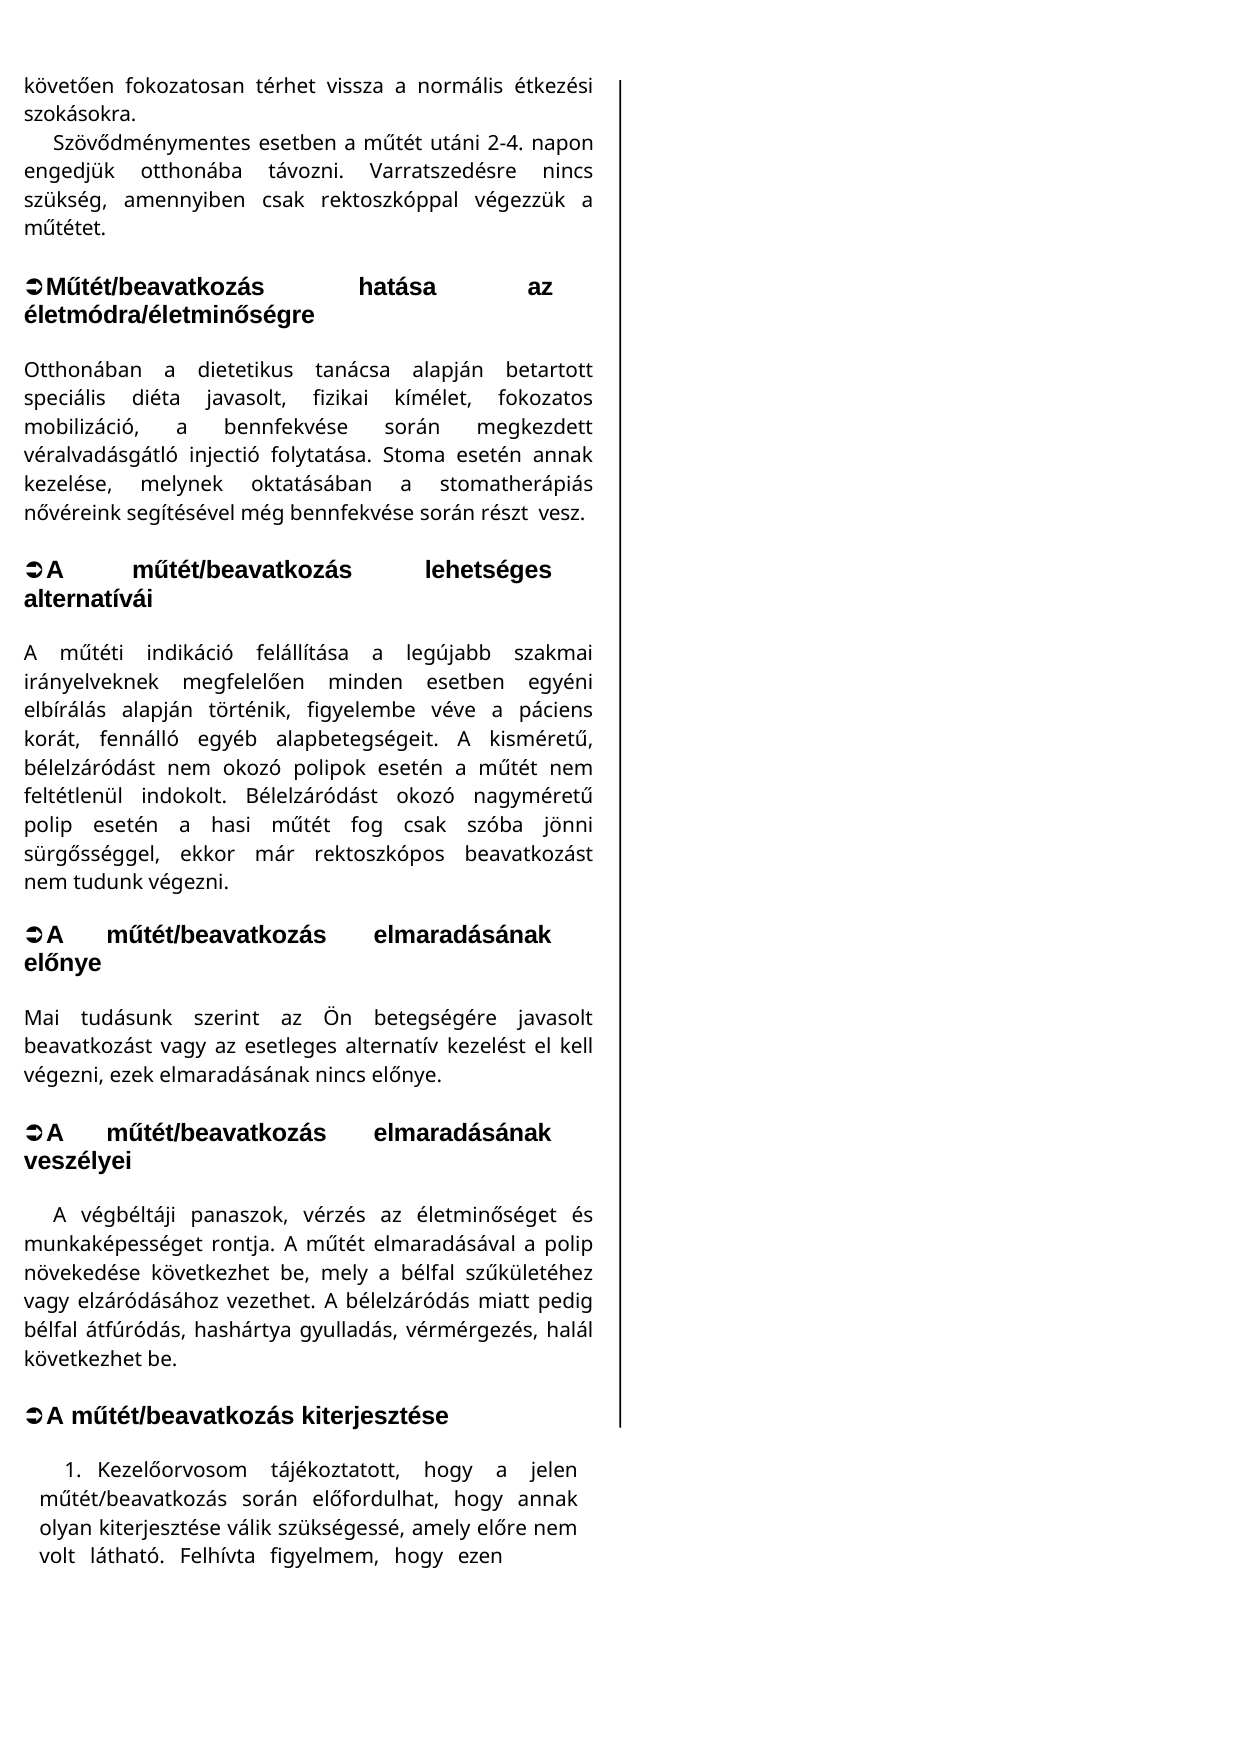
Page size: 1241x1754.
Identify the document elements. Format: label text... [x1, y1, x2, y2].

subtitle A műtét/beavatkozás lehetséges alternatívái [23, 555, 593, 613]
subtitle A műtét/beavatkozás elmaradásának előnye [23, 920, 594, 977]
text Szövődménymentes esetben a műtét utáni 2-4. napon engedjük otthonába távozni. Varratszedésre nincs szükség, amennyiben csak rektoszkóppal végezzük a műtétet. [23, 128, 594, 242]
list Kezelőorvosom tájékoztatott, hogy a jelen műtét/beavatkozás során előfordulhat, hogy annak olyan kiterjesztése válik szükségessé, amely előre nem volt látható. Felhívta figyelmem, hogy ezen [39, 1456, 578, 1570]
text Mai tudásunk szerint az Ön betegségére javasolt beavatkozást vagy az esetleges alternatív kezelést el kell végezni, ezek elmaradásának nincs előnye. [23, 1003, 593, 1088]
text követően fokozatosan térhet vissza a normális étkezési szokásokra. [23, 71, 594, 128]
text A műtéti indikáció felállítása a legújabb szakmai irányelveknek megfelelően minden esetben egyéni elbírálás alapján történik, figyelembe véve a páciens korát, fennálló egyéb alapbetegségeit. A kisméretű, bélelzáródást nem okozó polipok esetén a műtét nem feltétlenül indokolt. Bélelzáródást okozó nagyméretű polip esetén a hasi műtét fog csak szóba jönni sürgősséggel, ekkor már rektoszkópos beavatkozást nem tudunk végezni. [23, 638, 594, 896]
text Otthonában a dietetikus tanácsa alapján betartott speciális diéta javasolt, fizikai kímélet, fokozatos mobilizáció, a bennfekvése során megkezdett véralvadásgátló injectió folytatása. Stoma esetén annak kezelése, melynek oktatásában a stomatherápiás nővéreink segítésével még bennfekvése során részt vesz. [23, 355, 593, 526]
subtitle Műtét/beavatkozás hatása az életmódra/életminőségre [23, 272, 593, 329]
text A végbéltáji panaszok, vérzés az életminőséget és munkaképességet rontja. A műtét elmaradásával a polip növekedése következhet be, mely a bélfal szűkületéhez vagy elzáródásához vezethet. A bélelzáródás miatt pedig bélfal átfúródás, hashártya gyulladás, vérmérgezés, halál következhet be. [23, 1201, 594, 1372]
subtitle A műtét/beavatkozás elmaradásának veszélyei [23, 1118, 594, 1175]
subtitle A műtét/beavatkozás kiterjesztése [23, 1401, 609, 1430]
